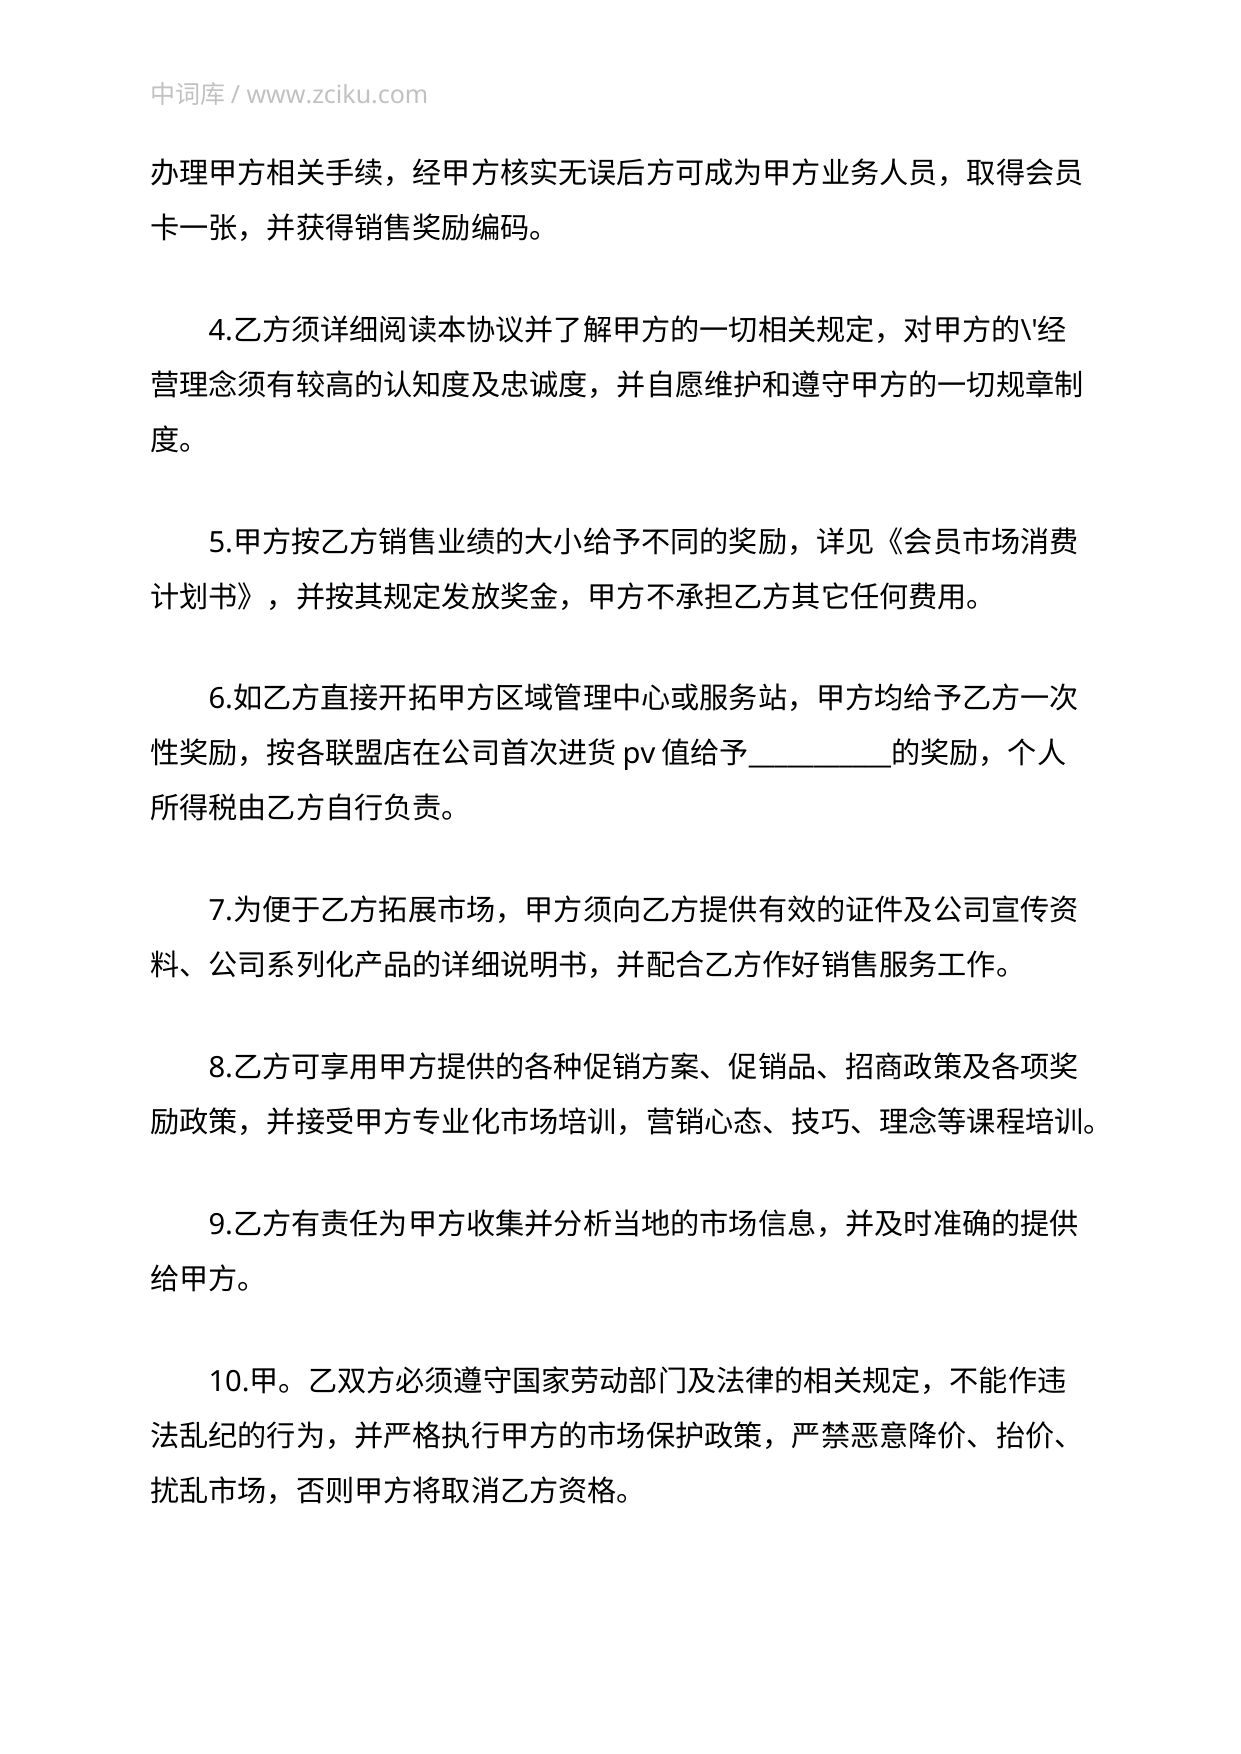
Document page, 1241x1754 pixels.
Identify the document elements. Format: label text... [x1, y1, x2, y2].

text 6.如乙方直接开拓甲方区域管理中心或服务站，甲方均给予乙方一次性奖励，按各联盟店在公司首次进货pv值给予___________的奖励，个人所得税由乙方自行负责。 [150, 675, 1090, 827]
text 9.乙方有责任为甲方收集并分析当地的市场信息，并及时准确的提供给甲方。 [150, 1200, 1090, 1298]
text 4.乙方须详细阅读本协议并了解甲方的一切相关规定，对甲方的\'经营理念须有较高的认知度及忠诚度，并自愿维护和遵守甲方的一切规章制度。 [150, 307, 1090, 459]
text 8.乙方可享用甲方提供的各种促销方案、促销品、招商政策及各项奖励政策，并接受甲方专业化市场培训，营销心态、技巧、理念等课程培训。 [150, 1044, 1090, 1141]
text 5.甲方按乙方销售业绩的大小给予不同的奖励，详见《会员市场消费计划书》，并按其规定发放奖金，甲方不承担乙方其它任何费用。 [150, 518, 1090, 616]
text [150, 150, 1090, 247]
text 10.甲。乙双方必须遵守国家劳动部门及法律的相关规定，不能作违法乱纪的行为，并严格执行甲方的市场保护政策，严禁恶意降价、抬价、扰乱市场，否则甲方将取消乙方资格。 [150, 1357, 1090, 1509]
text 7.为便于乙方拓展市场，甲方须向乙方提供有效的证件及公司宣传资料、公司系列化产品的详细说明书，并配合乙方作好销售服务工作。 [150, 887, 1090, 984]
